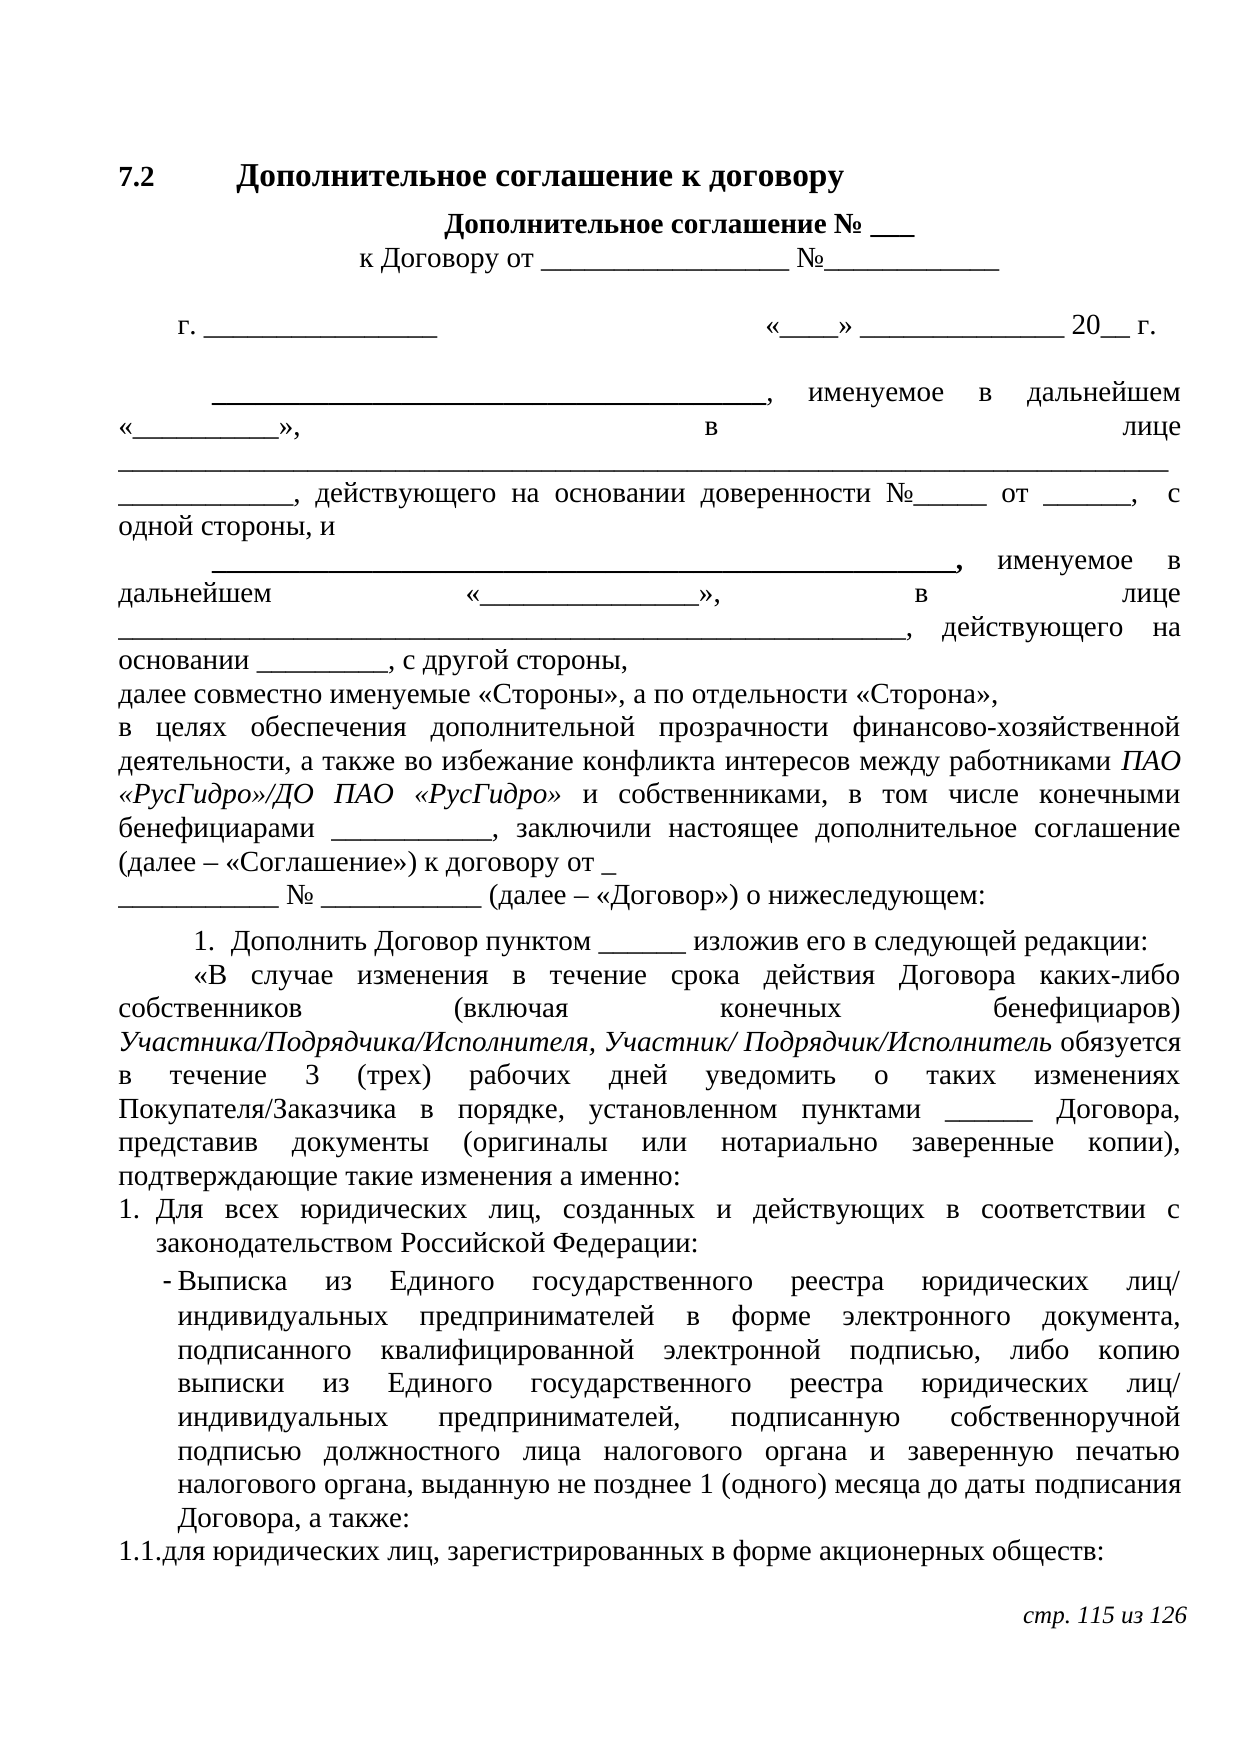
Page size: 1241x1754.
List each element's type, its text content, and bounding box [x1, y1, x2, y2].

text ___________ № ___________ (далее – «Договор») о нижеследующем: [118, 877, 1181, 911]
subtitle Дополнительное соглашение к договору [118, 156, 1181, 194]
text «В случае изменения в течение срока действия Договора каких-либо собственников (включая конечных бенефициаров) Участника/Подрядчика/Исполнителя, Участник/ Подрядчик/Исполнитель обязуется в течение 3 (трех) рабочих дней уведомить о таких изменениях Покупателя/Заказчика в порядке, установленном пунктами ______ Договора, представив документы (оригиналы или нотариально заверенные копии), подтверждающие такие изменения а именно: [118, 957, 1181, 1192]
text далее совместно именуемые «Стороны», а по отдельности «Сторона», [118, 676, 1181, 709]
text Дополнительное соглашение № ___ [118, 206, 1181, 240]
text ___________________________________________________, именуемое в дальнейшем «_______________», в лице ______________________________________________________, действующего на основании _________, с другой стороны, [118, 542, 1181, 676]
list Выписка из Единого государственного реестра юридических лиц/ индивидуальных предпринимателей в форме электронного документа, подписанного квалифицированной электронной подписью, либо копию выписки из Единого государственного реестра юридических лиц/ индивидуальных предпринимателей, подписанную собственноручной подписью должностного лица налогового органа и заверенную печатью налогового органа, выданную не позднее 1 (одного) месяца до даты подписания Договора, а также: [162, 1259, 1181, 1533]
list Для всех юридических лиц, созданных и действующих в соответствии с законодательством Российской Федерации: [118, 1192, 1181, 1259]
list для юридических лиц, зарегистрированных в форме акционерных обществ: [118, 1533, 1181, 1567]
list Дополнить Договор пунктом ______ изложив его в следующей редакции: [193, 923, 1181, 957]
text в целях обеспечения дополнительной прозрачности финансово-хозяйственной деятельности, а также во избежание конфликта интересов между работниками ПАО «РусГидро»/ДО ПАО «РусГидро» и собственниками, в том числе конечными бенефициарами ___________, заключили настоящее дополнительное соглашение (далее – «Соглашение») к договору от _ [118, 709, 1181, 877]
text к Договору от _________________ №____________ [118, 240, 1181, 273]
text г. ________________ «____» ______________ 20__ г. [118, 307, 1181, 341]
text ______________________________________, именуемое в дальнейшем «__________», в лице ____________________________________________________________________________________, действующего на основании доверенности №_____ от ______, с одной стороны, и [118, 374, 1181, 542]
